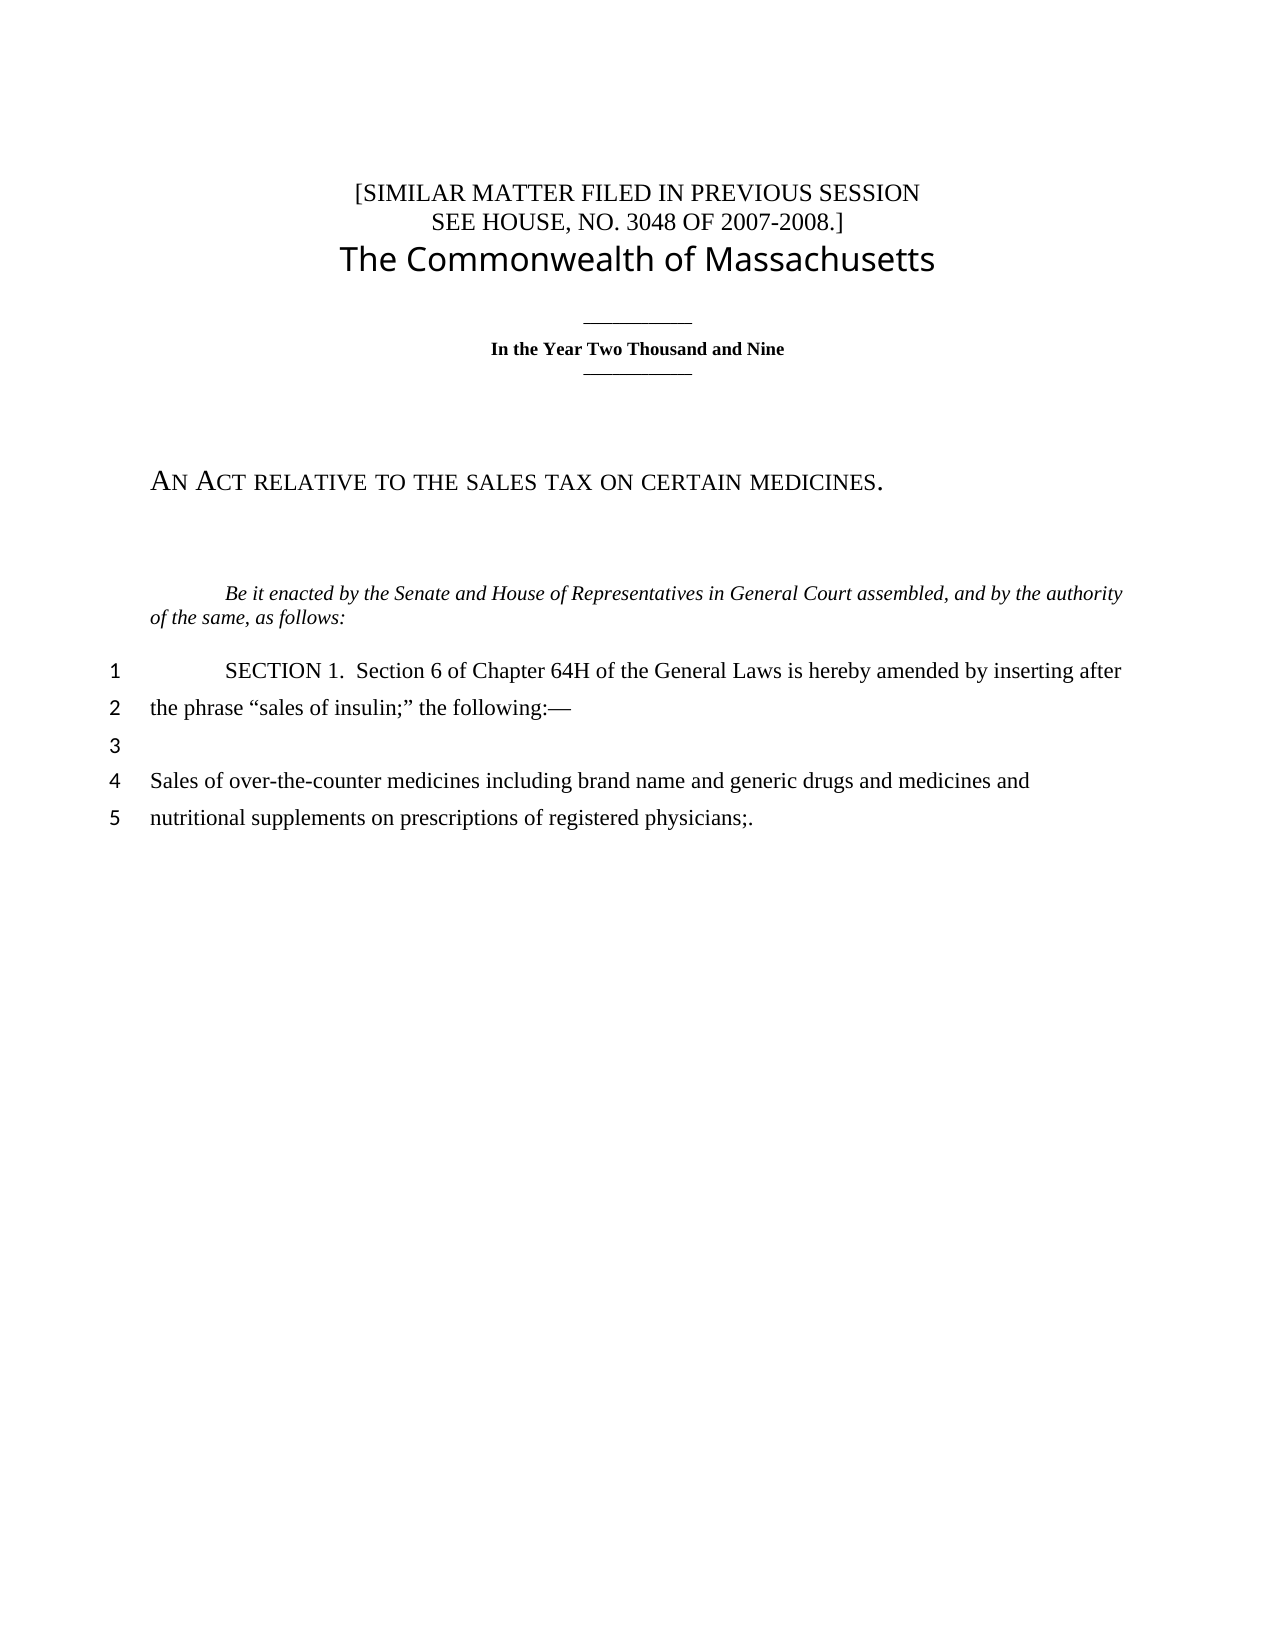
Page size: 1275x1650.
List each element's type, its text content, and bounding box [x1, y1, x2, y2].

text In the Year Two Thousand and Nine [150, 338, 1125, 360]
text _______________ [150, 360, 1125, 389]
text Be it enacted by the Senate and House of Representatives in General Court assembled, and by the authority of the same, as follows: [150, 581, 1125, 657]
text [SIMILAR MATTER FILED IN PREVIOUS SESSION HOUSE, NO. 3048 OF 2007-2008.] [150, 178, 1125, 236]
text _______________ [150, 309, 1125, 338]
text An Act relative to the sales tax on certain medicines. [150, 463, 1125, 581]
text The [150, 236, 1125, 309]
text SECTION 1. Section 6 of Chapter 64H of the General Laws is hereby amended by inserting after the phrase “sales of insulin;” the following:— [150, 657, 1125, 720]
text Sales of over-the-counter medicines including brand name and generic drugs and medicines and nutritional supplements on prescriptions of registered physicians;. [150, 767, 1125, 831]
